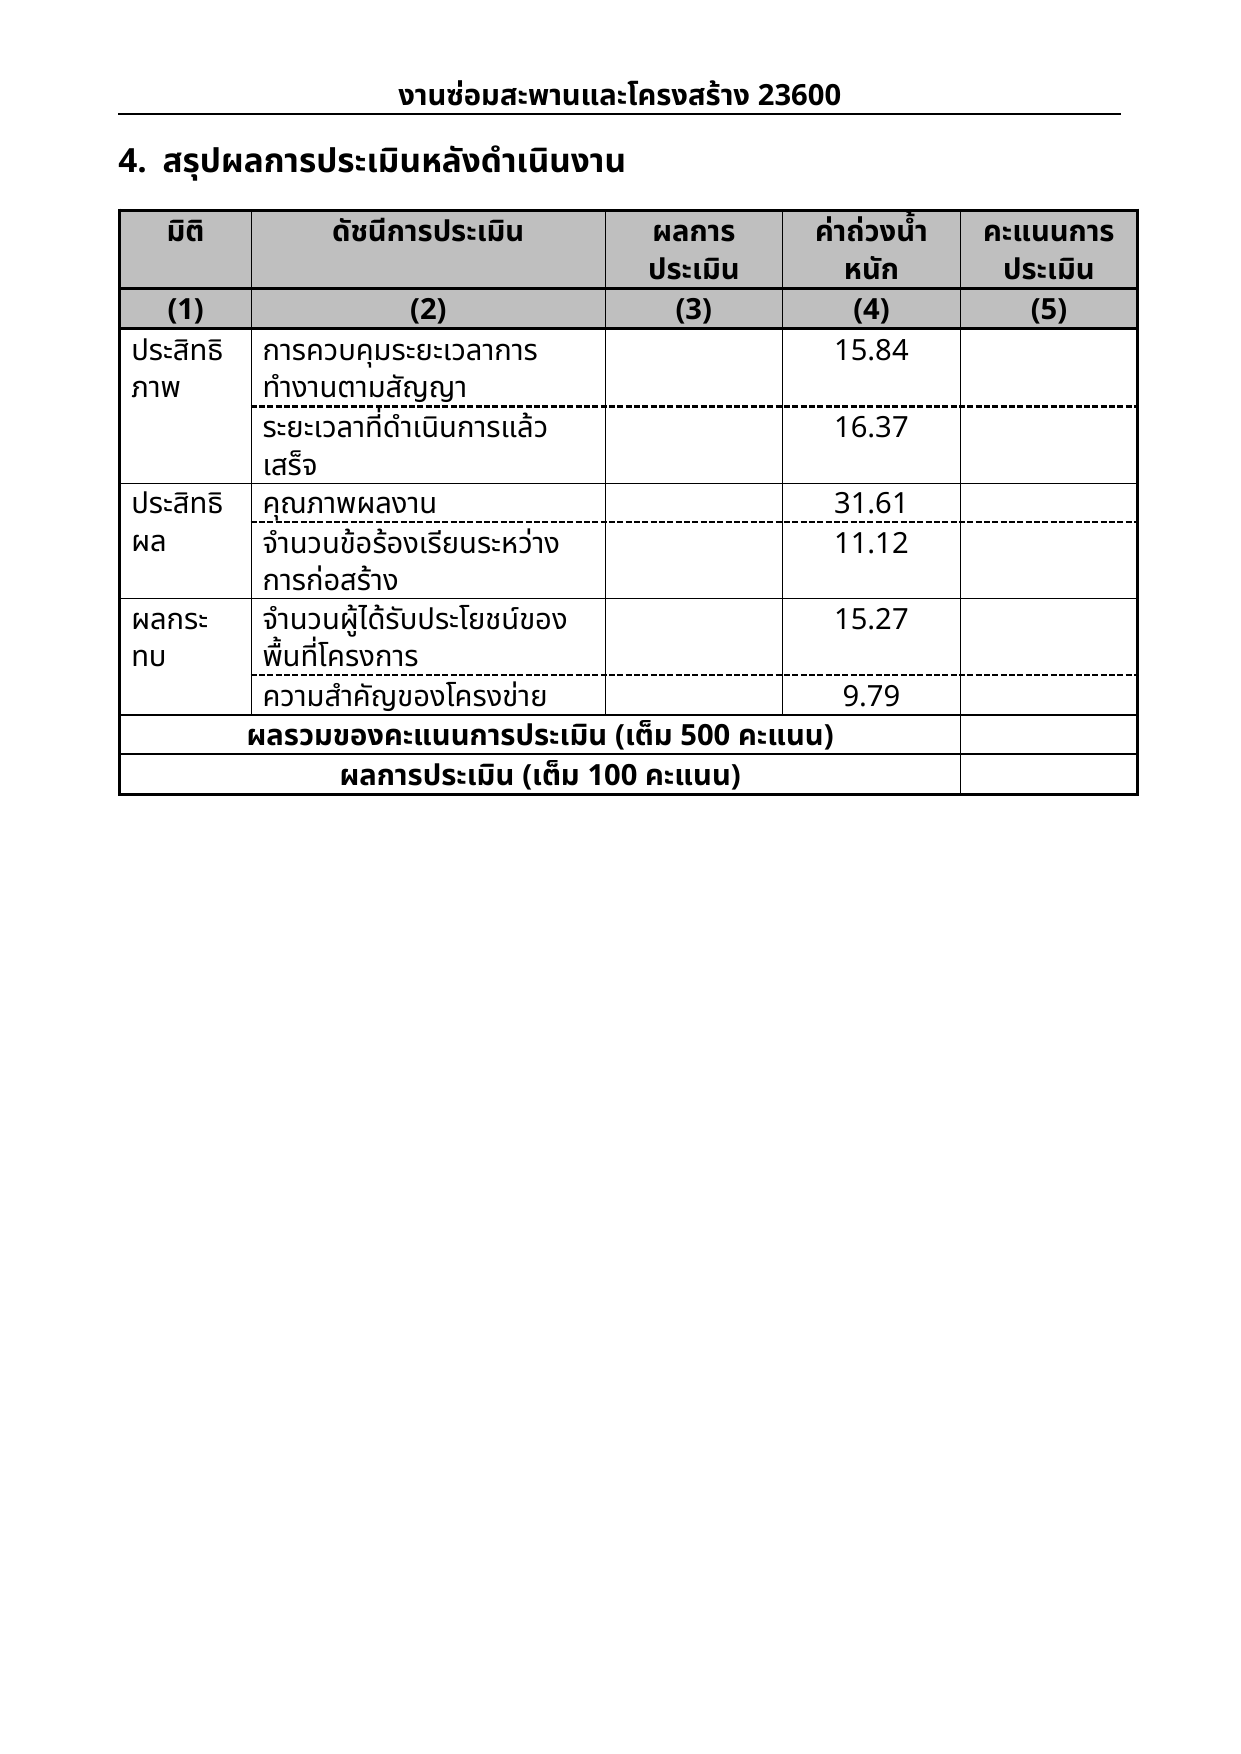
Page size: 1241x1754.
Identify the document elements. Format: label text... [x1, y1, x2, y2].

table_cell 16.37 [783, 405, 960, 482]
table_cell [606, 521, 782, 598]
table_cell คุณภาพผลงาน [252, 484, 605, 521]
table_cell [961, 716, 1136, 753]
table_cell ผลการประเมิน (เต็ม 100 คะแนน) [121, 755, 960, 793]
table_cell 9.79 [783, 674, 960, 714]
table_cell [961, 674, 1136, 714]
table_cell [961, 755, 1136, 793]
table_header ค่าถ่วงน้ำหนัก [783, 212, 960, 287]
table_cell [961, 521, 1136, 598]
table_cell จำนวนข้อร้องเรียนระหว่างการก่อสร้าง [252, 521, 605, 598]
table_cell ความสำคัญของโครงข่าย [252, 674, 605, 714]
table_cell [606, 674, 782, 714]
table_header ผลการประเมิน [606, 212, 782, 287]
table_cell ประสิทธิภาพ [121, 330, 251, 482]
table_cell 31.61 [783, 484, 960, 521]
table_header มิติ [121, 212, 251, 287]
table_cell (2) [252, 290, 605, 327]
table_cell [961, 484, 1136, 521]
table_cell 15.84 [783, 330, 960, 405]
table_cell [961, 599, 1136, 674]
table_cell (5) [961, 290, 1136, 327]
table_cell [606, 599, 782, 674]
table_cell ระยะเวลาที่ดำเนินการแล้วเสร็จ [252, 405, 605, 482]
table_cell [606, 484, 782, 521]
table_cell (4) [783, 290, 960, 327]
table_cell 15.27 [783, 599, 960, 674]
table_cell จำนวนผู้ได้รับประโยชน์ของพื้นที่โครงการ [252, 599, 605, 674]
table_cell [606, 330, 782, 405]
table_cell [961, 330, 1136, 405]
table_header ดัชนีการประเมิน [252, 212, 605, 287]
table_cell การควบคุมระยะเวลาการทำงานตามสัญญา [252, 330, 605, 405]
list สรุปผลการประเมินหลังดำเนินงาน [118, 137, 1122, 188]
table_cell 11.12 [783, 521, 960, 598]
table_cell ผลรวมของคะแนนการประเมิน (เต็ม 500 คะแนน) [121, 716, 960, 753]
table_header คะแนนการประเมิน [961, 212, 1136, 287]
table_cell ประสิทธิผล [121, 484, 251, 598]
table_cell [606, 405, 782, 482]
table_cell (1) [121, 290, 251, 327]
table_cell [961, 405, 1136, 482]
table_cell (3) [606, 290, 782, 327]
table_cell ผลกระทบ [121, 599, 251, 714]
